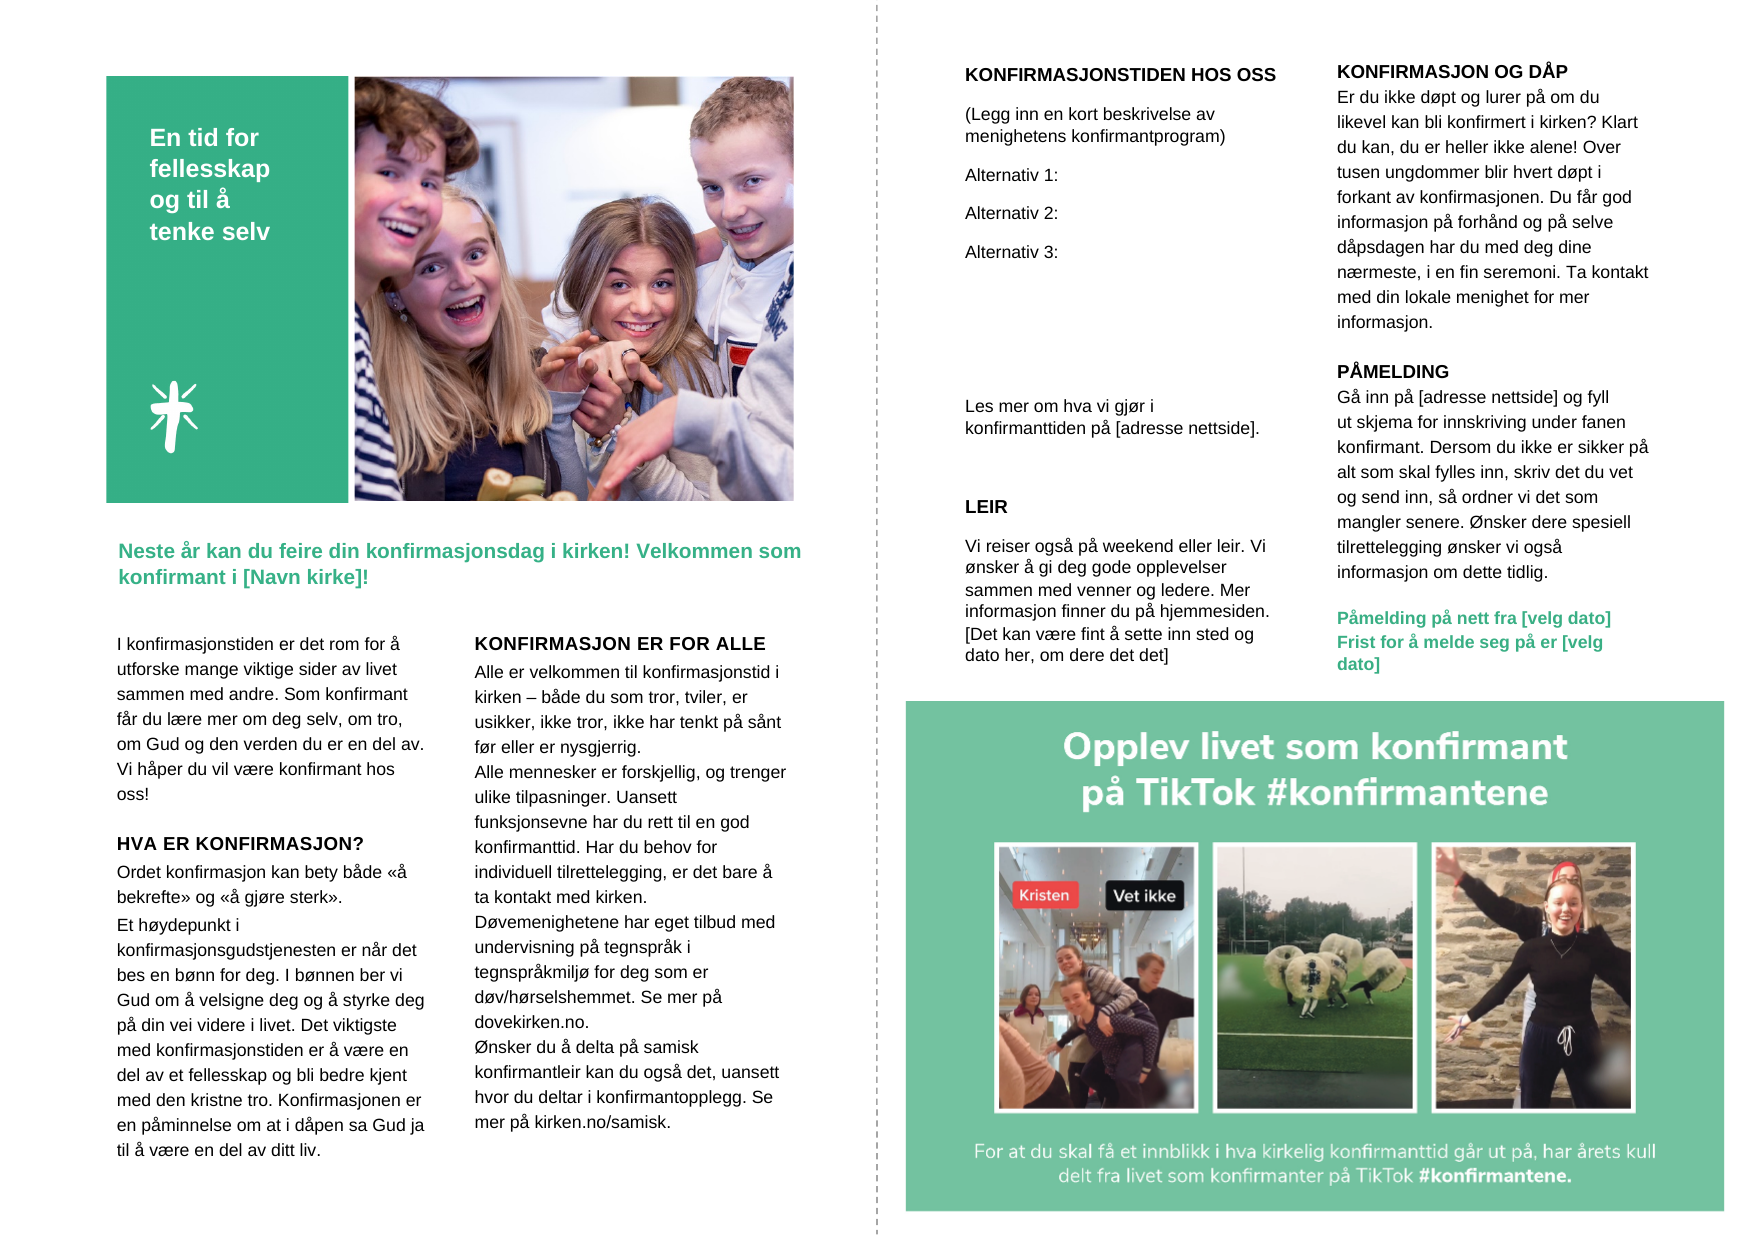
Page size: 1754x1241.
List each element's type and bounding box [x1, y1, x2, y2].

picture [901, 701, 1725, 1214]
picture [106, 76, 349, 503]
